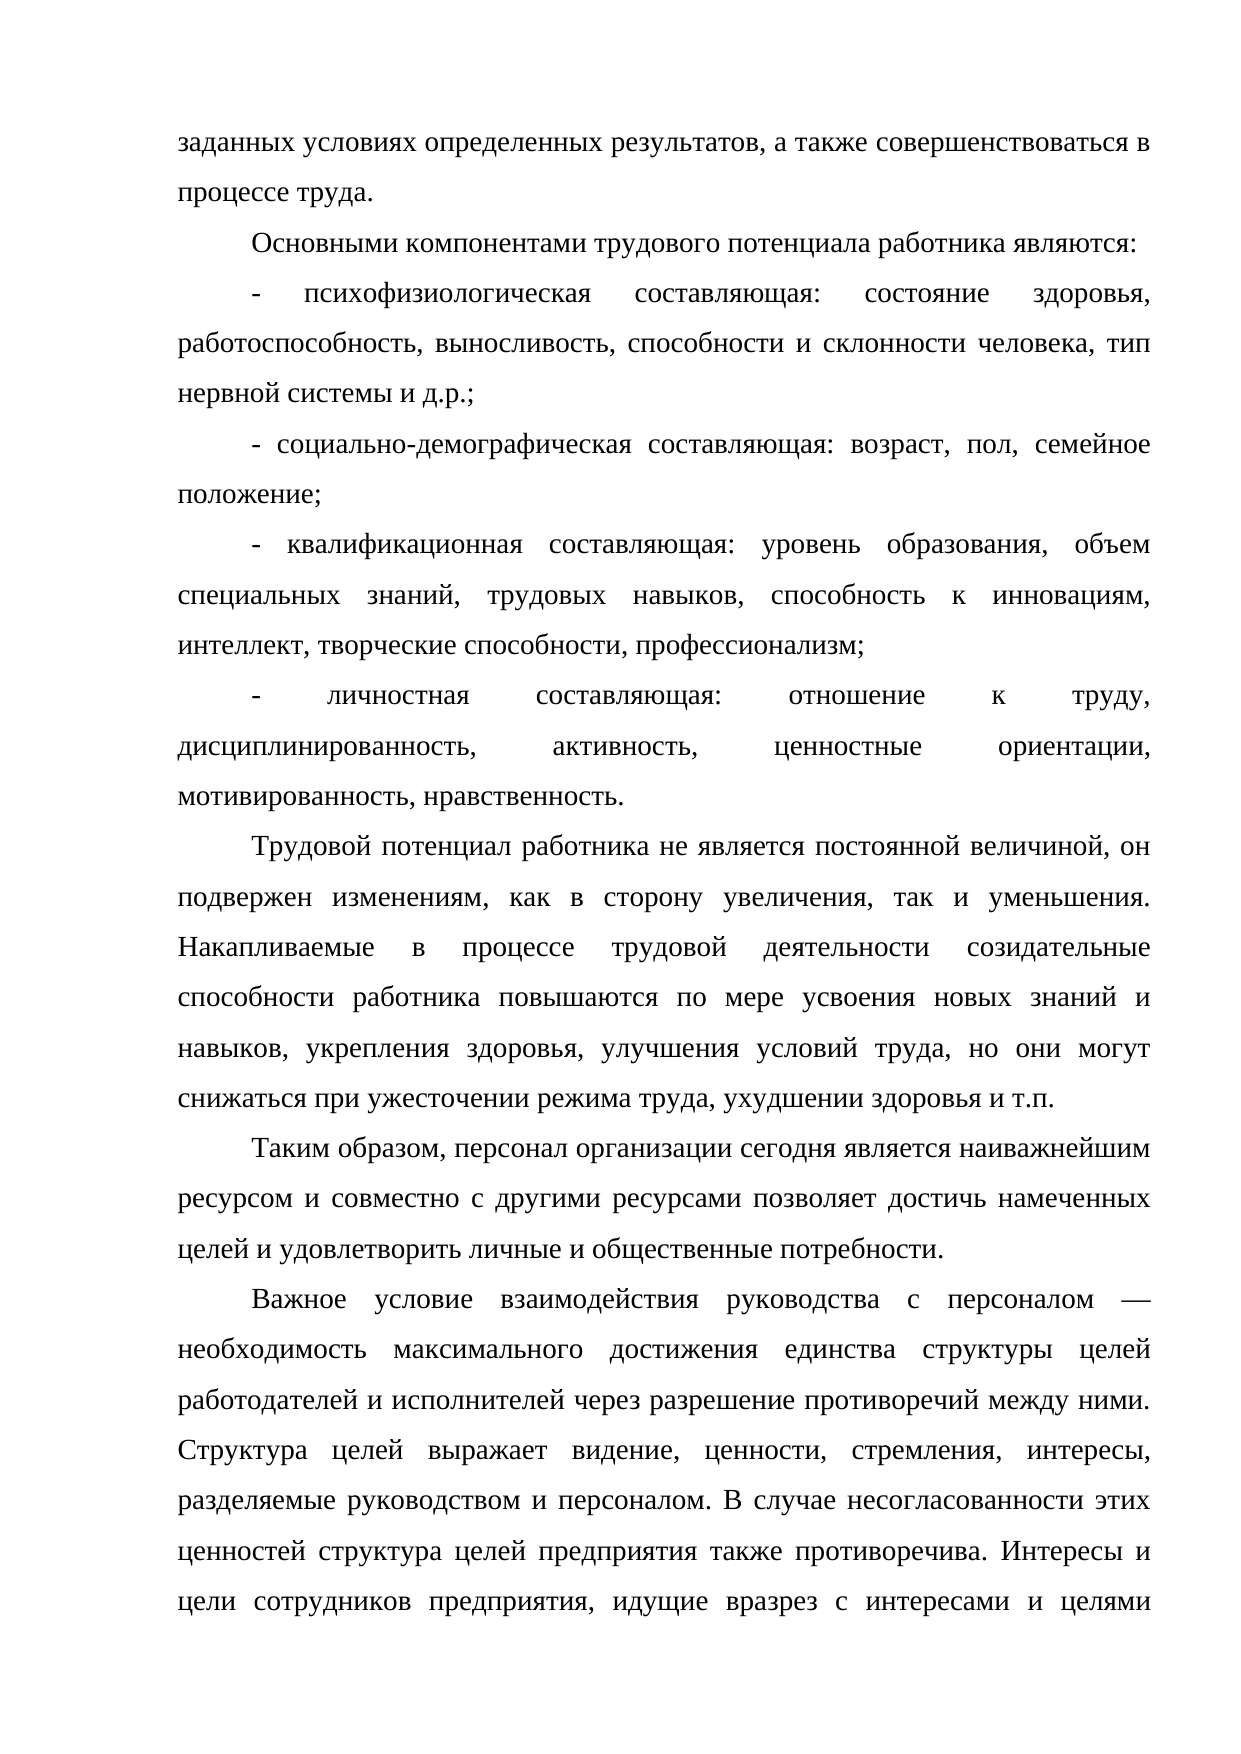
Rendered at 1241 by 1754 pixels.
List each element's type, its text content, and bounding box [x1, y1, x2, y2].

text Трудовой потенциал работника не является постоянной величиной, он подвержен изменениям, как в сторону увеличения, так и уменьшения. Накапливаемые в процессе трудовой деятельности созидательные способности работника повышаются по мере усвоения новых знаний и навыков, укрепления здоровья, улучшения условий труда, но они могут снижаться при ужесточении режима труда, ухудшении здоровья и т.п. [177, 828, 1152, 1113]
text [177, 124, 1152, 208]
text Основными компонентами трудового потенциала работника являются: [177, 225, 1152, 258]
text - квалификационная составляющая: уровень образования, объем специальных знаний, трудовых навыков, способность к инновациям, интеллект, творческие способности, профессионализм; [177, 527, 1152, 661]
text Таким образом, персонал организации сегодня является наиважнейшим ресурсом и совместно с другими ресурсами позволяет достичь намеченных целей и удовлетворить личные и общественные потребности. [177, 1130, 1152, 1264]
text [177, 1281, 1152, 1617]
text - личностная составляющая: отношение к труду, дисциплинированность, активность, ценностные ориентации, мотивированность, нравственность. [177, 677, 1152, 812]
text - социально-демографическая составляющая: возраст, пол, семейное положение; [177, 426, 1152, 510]
text - психофизиологическая составляющая: состояние здоровья, работоспособность, выносливость, способности и склонности человека, тип нервной системы и д.р.; [177, 275, 1152, 409]
